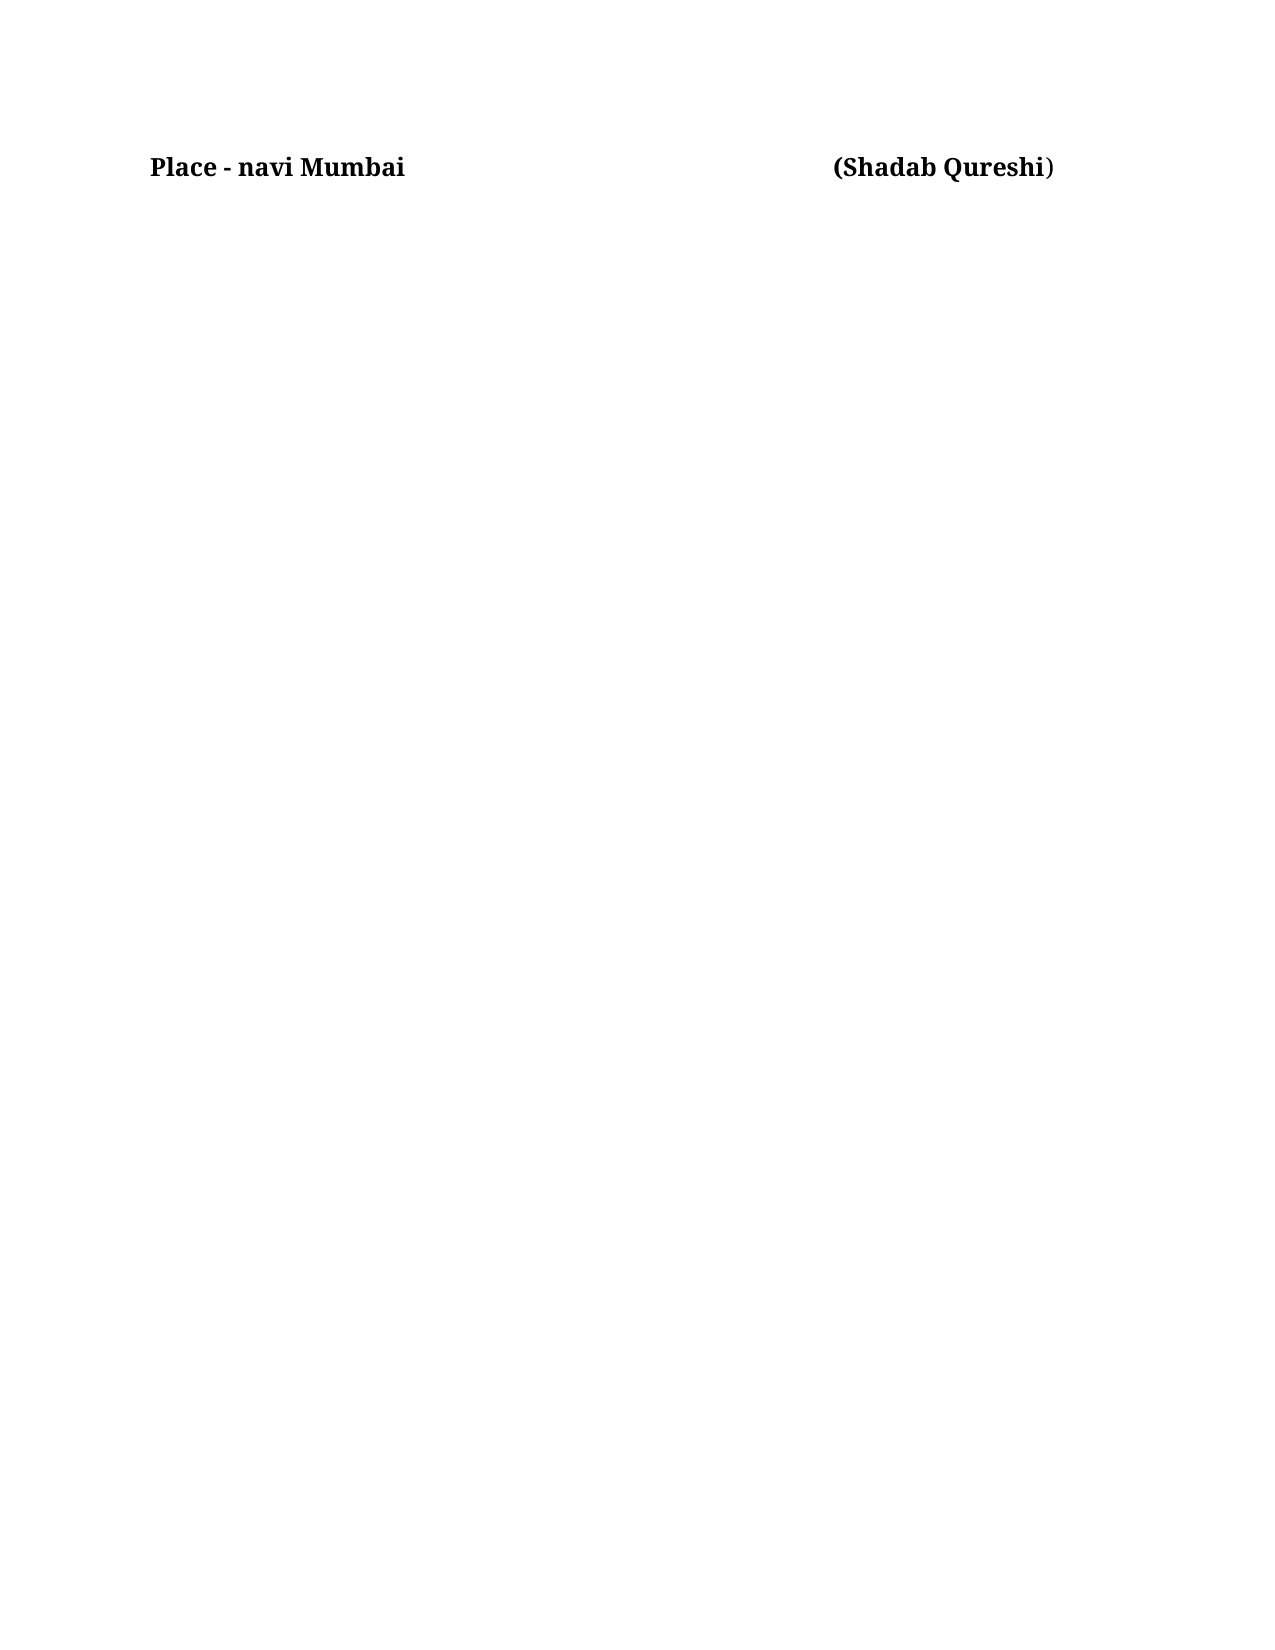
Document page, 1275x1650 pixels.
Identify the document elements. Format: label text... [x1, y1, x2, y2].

text Place - navi Mumbai (Shadab Qureshi) [150, 150, 1125, 184]
